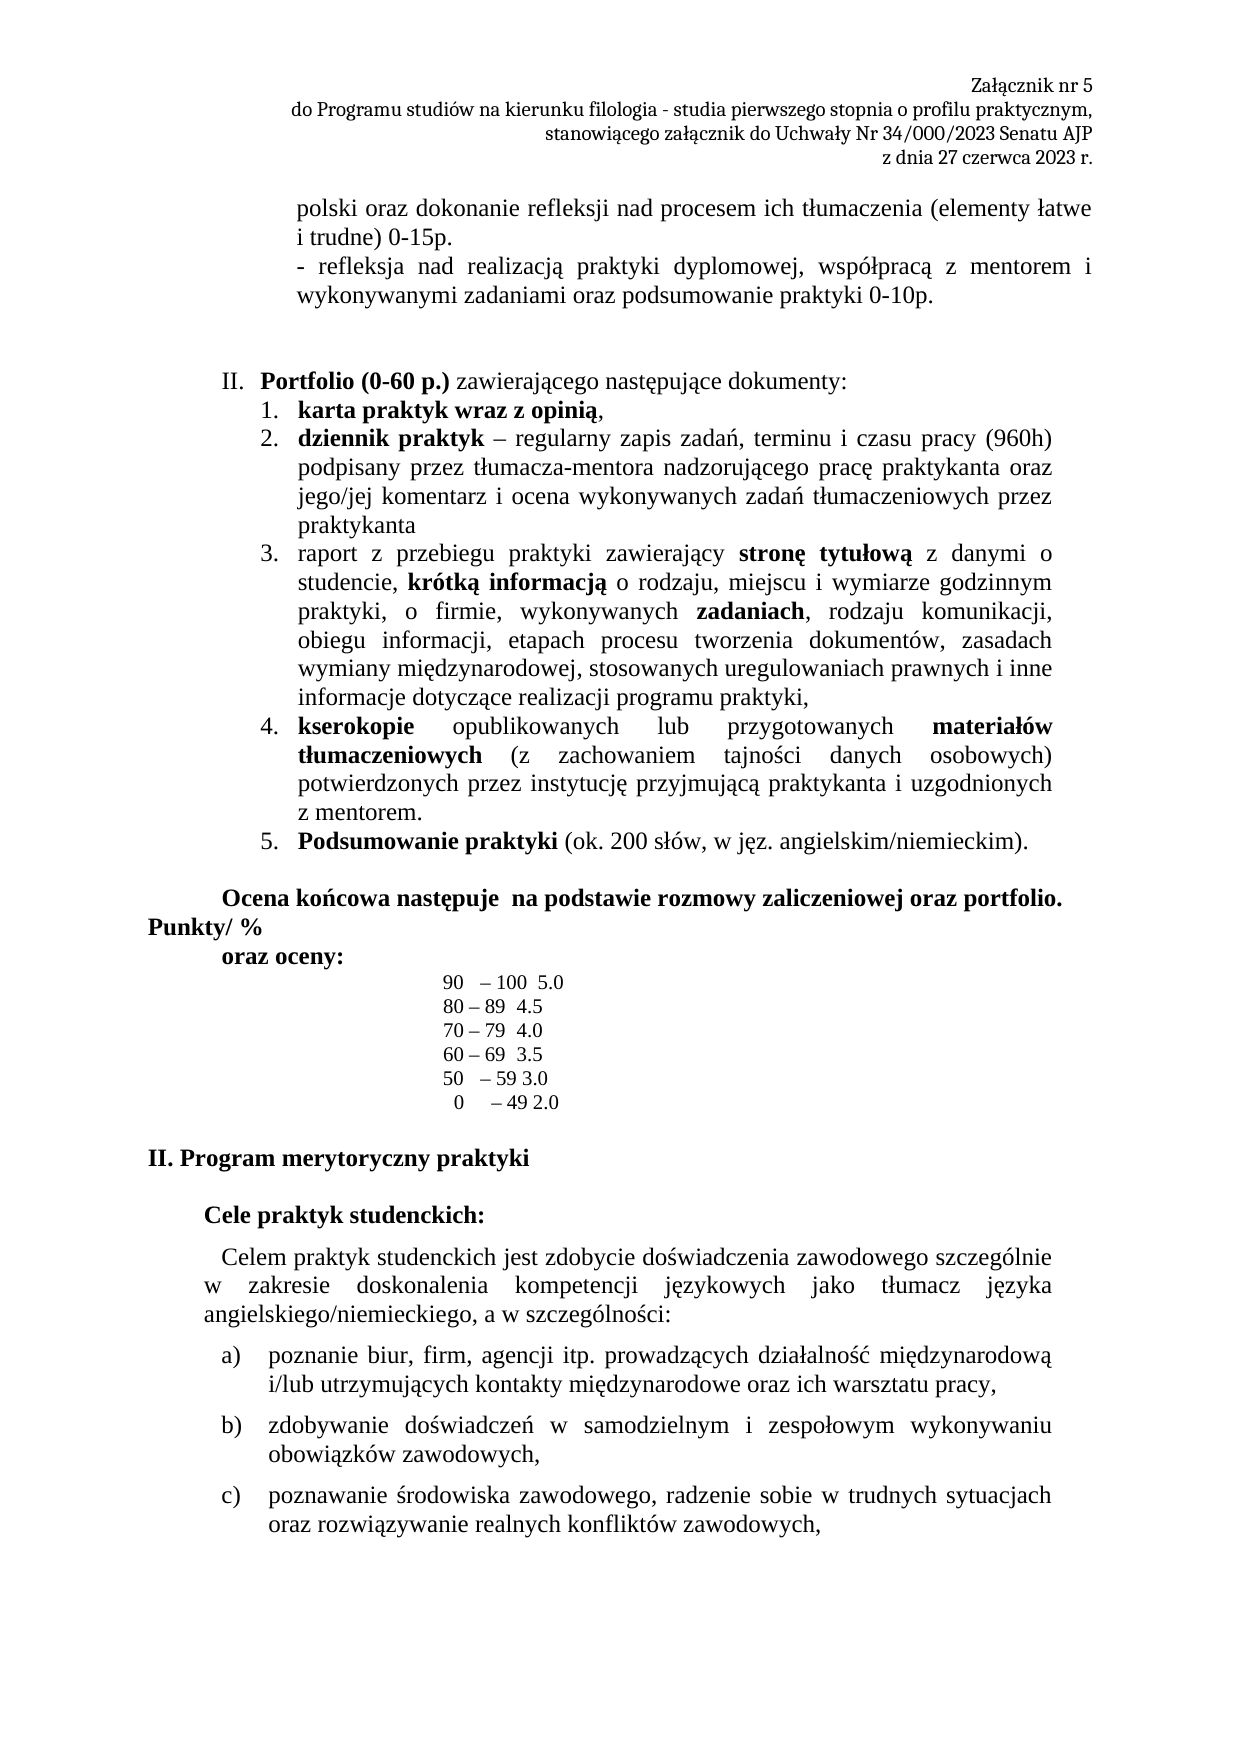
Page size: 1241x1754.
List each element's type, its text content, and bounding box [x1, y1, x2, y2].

list kserokopie opublikowanych lub przygotowanych materiałów tłumaczeniowych (z zachowaniem tajności danych osobowych) potwierdzonych przez instytucję przyjmującą praktykanta i uzgodnionych z mentorem. [260, 711, 1053, 826]
text 80 – 89 4.5 [443, 994, 1093, 1018]
text Ocena końcowa następuje na podstawie rozmowy zaliczeniowej oraz portfolio. Punkty/ % [148, 883, 1093, 941]
text Cele praktyk studenckich: [148, 1200, 1052, 1229]
text oraz oceny: [148, 941, 1093, 970]
list raport z przebiegu praktyki zawierający stronę tytułową z danymi o studencie, krótką informacją o rodzaju, miejscu i wymiarze godzinnym praktyki, o firmie, wykonywanych zadaniach, rodzaju komunikacji, obiegu informacji, etapach procesu tworzenia dokumentów, zasadach wymiany międzynarodowej, stosowanych uregulowaniach prawnych i inne informacje dotyczące realizacji programu praktyki, [260, 538, 1053, 711]
list karta praktyk wraz z opinią, [260, 395, 1053, 423]
text II. Program merytoryczny praktyki [148, 1143, 1053, 1172]
list zdobywanie doświadczeń w samodzielnym i zespołowym wykonywaniu obowiązków zawodowych, [221, 1410, 1052, 1468]
text 70 – 79 4.0 [443, 1018, 1093, 1042]
list poznanie biur, firm, agencji itp. prowadzących działalność międzynarodową i/lub utrzymujących kontakty międzynarodowe oraz ich warsztatu pracy, [221, 1340, 1052, 1398]
list – 59 3.0 [443, 1066, 1093, 1090]
list Podsumowanie praktyki (ok. 200 słów, w jęz. angielskim/niemieckim). [260, 826, 1053, 855]
list dziennik praktyk – regularny zapis zadań, terminu i czasu pracy (960h) podpisany przez tłumacza-mentora nadzorującego pracę praktykanta oraz jego/jej komentarz i ocena wykonywanych zadań tłumaczeniowych przez praktykanta [260, 423, 1053, 538]
list poznawanie środowiska zawodowego, radzenie sobie w trudnych sytuacjach oraz rozwiązywanie realnych konfliktów zawodowych, [221, 1480, 1052, 1538]
list – 100 5.0 [443, 970, 1093, 994]
list Portfolio (0-60 p.) zawierającego następujące dokumenty: [221, 366, 1053, 395]
text - refleksja nad realizacją praktyki dyplomowej, współpracą z mentorem i wykonywanymi zadaniami oraz podsumowanie praktyki 0-10p. [296, 251, 1093, 308]
text 60 – 69 3.5 [443, 1042, 1093, 1066]
list – 49 2.0 [453, 1090, 1093, 1114]
text Celem praktyk studenckich jest zdobycie doświadczenia zawodowego szczególnie w zakresie doskonalenia kompetencji językowych jako tłumacz języka angielskiego/niemieckiego, a w szczególności: [204, 1242, 1052, 1328]
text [296, 193, 1093, 251]
